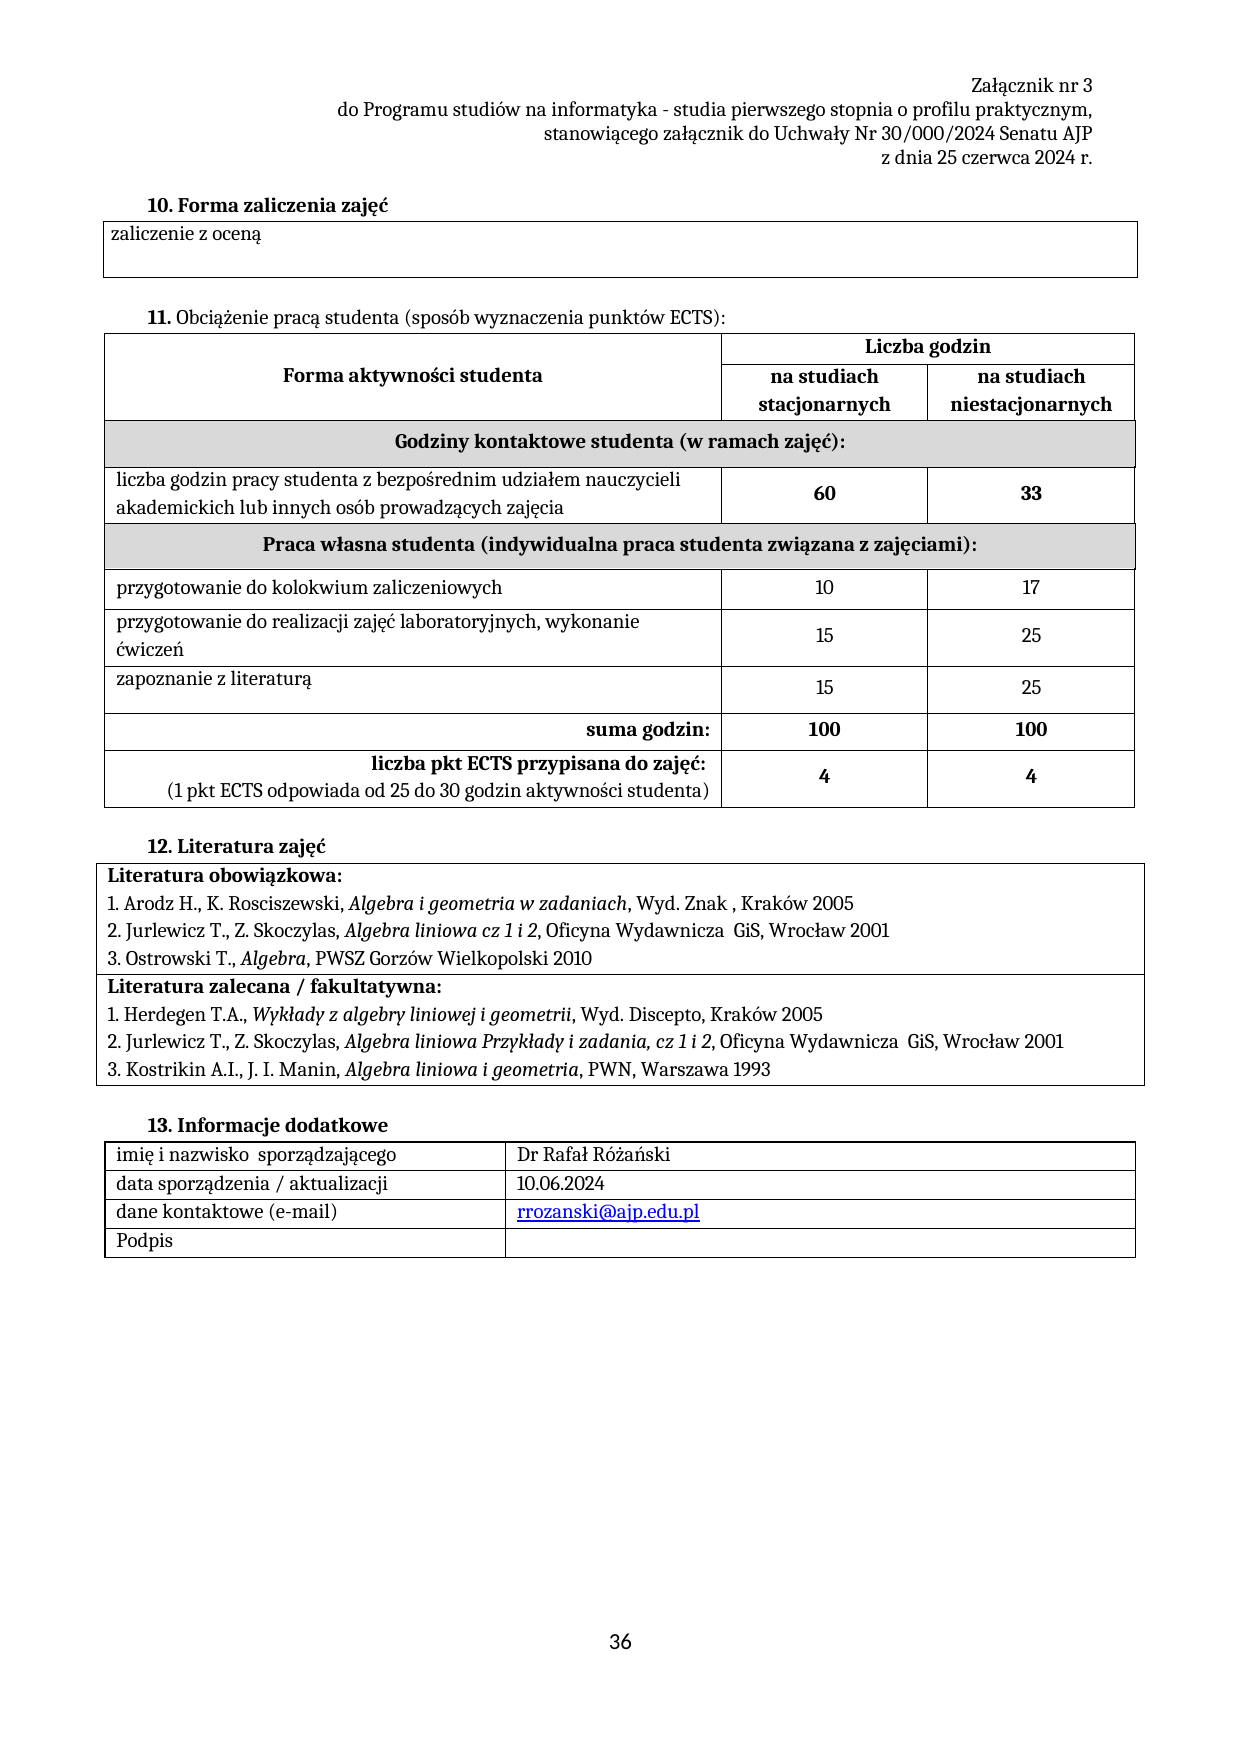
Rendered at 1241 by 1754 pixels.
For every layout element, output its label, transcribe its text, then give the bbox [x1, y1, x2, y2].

table_cell 25 [928, 610, 1134, 666]
table_cell Godziny kontaktowe studenta (w ramach zajęć): [105, 421, 1135, 467]
table_cell zapoznanie z literaturą [105, 667, 721, 713]
table_header imię i nazwisko sporządzającego [106, 1143, 505, 1170]
table_header Dr Rafał Różański [506, 1143, 1135, 1170]
table_cell dane kontaktowe (e-mail) [106, 1200, 505, 1228]
text 13. Informacje dodatkowe [148, 1114, 1093, 1138]
table_header zaliczenie z oceną [104, 222, 1137, 277]
text 10. Forma zaliczenia zajęć [148, 193, 1093, 217]
text 12. Literatura zajęć [148, 835, 1093, 859]
table_cell 10.06.2024 [506, 1171, 1135, 1199]
table_cell przygotowanie do realizacji zajęć laboratoryjnych, wykonanie ćwiczeń [105, 610, 721, 666]
table_header Forma aktywności studenta [105, 334, 721, 420]
table_cell Podpis [106, 1229, 505, 1257]
table_cell 10 [722, 570, 927, 609]
table_cell 33 [928, 468, 1134, 523]
table_cell liczba pkt ECTS przypisana do zajęć: (1 pkt ECTS odpowiada od 25 do 30 godzin aktywności studenta) [105, 751, 721, 807]
table_cell 4 [722, 751, 927, 807]
table_cell na studiach niestacjonarnych [928, 365, 1134, 420]
table_cell 25 [928, 667, 1134, 713]
table_cell 15 [722, 667, 927, 713]
table_cell Literatura zalecana / fakultatywna: 1. Herdegen T.A., Wykłady z algebry liniowej i geometrii, Wyd. Discepto, Kraków 2005 2. Jurlewicz T., Z. Skoczylas, Algebra liniowa Przykłady i zadania, cz 1 i 2, Oficyna Wydawnicza GiS, Wrocław 2001 3. Kostrikin A.I., J. I. Manin, Algebra liniowa i geometria, PWN, Warszawa 1993 [97, 975, 1144, 1085]
table_cell na studiach stacjonarnych [722, 365, 927, 420]
table_cell Praca własna studenta (indywidualna praca studenta związana z zajęciami): [105, 524, 1135, 568]
text 11. Obciążenie pracą studenta (sposób wyznaczenia punktów ECTS): [148, 306, 1093, 330]
table_cell rrozanski@ajp.edu.pl [506, 1200, 1135, 1228]
table_cell 17 [928, 570, 1134, 609]
table_header Literatura obowiązkowa: 1. Arodz H., K. Rosciszewski, Algebra i geometria w zadaniach, Wyd. Znak , Kraków 2005 2. Jurlewicz T., Z. Skoczylas, Algebra liniowa cz 1 i 2, Oficyna Wydawnicza GiS, Wrocław 2001 3. Ostrowski T., Algebra, PWSZ Gorzów Wielkopolski 2010 [97, 864, 1144, 974]
table_cell 100 [928, 714, 1134, 750]
table_header Liczba godzin [722, 334, 1134, 364]
table_cell 15 [722, 610, 927, 666]
table_cell 4 [928, 751, 1134, 807]
table_cell przygotowanie do kolokwium zaliczeniowych [105, 570, 721, 609]
table_cell [506, 1229, 1135, 1257]
table_cell suma godzin: [105, 714, 721, 750]
table_cell 100 [722, 714, 927, 750]
table_cell 60 [722, 468, 927, 523]
table_cell liczba godzin pracy studenta z bezpośrednim udziałem nauczycieli akademickich lub innych osób prowadzących zajęcia [105, 468, 721, 523]
table_cell data sporządzenia / aktualizacji [106, 1171, 505, 1199]
